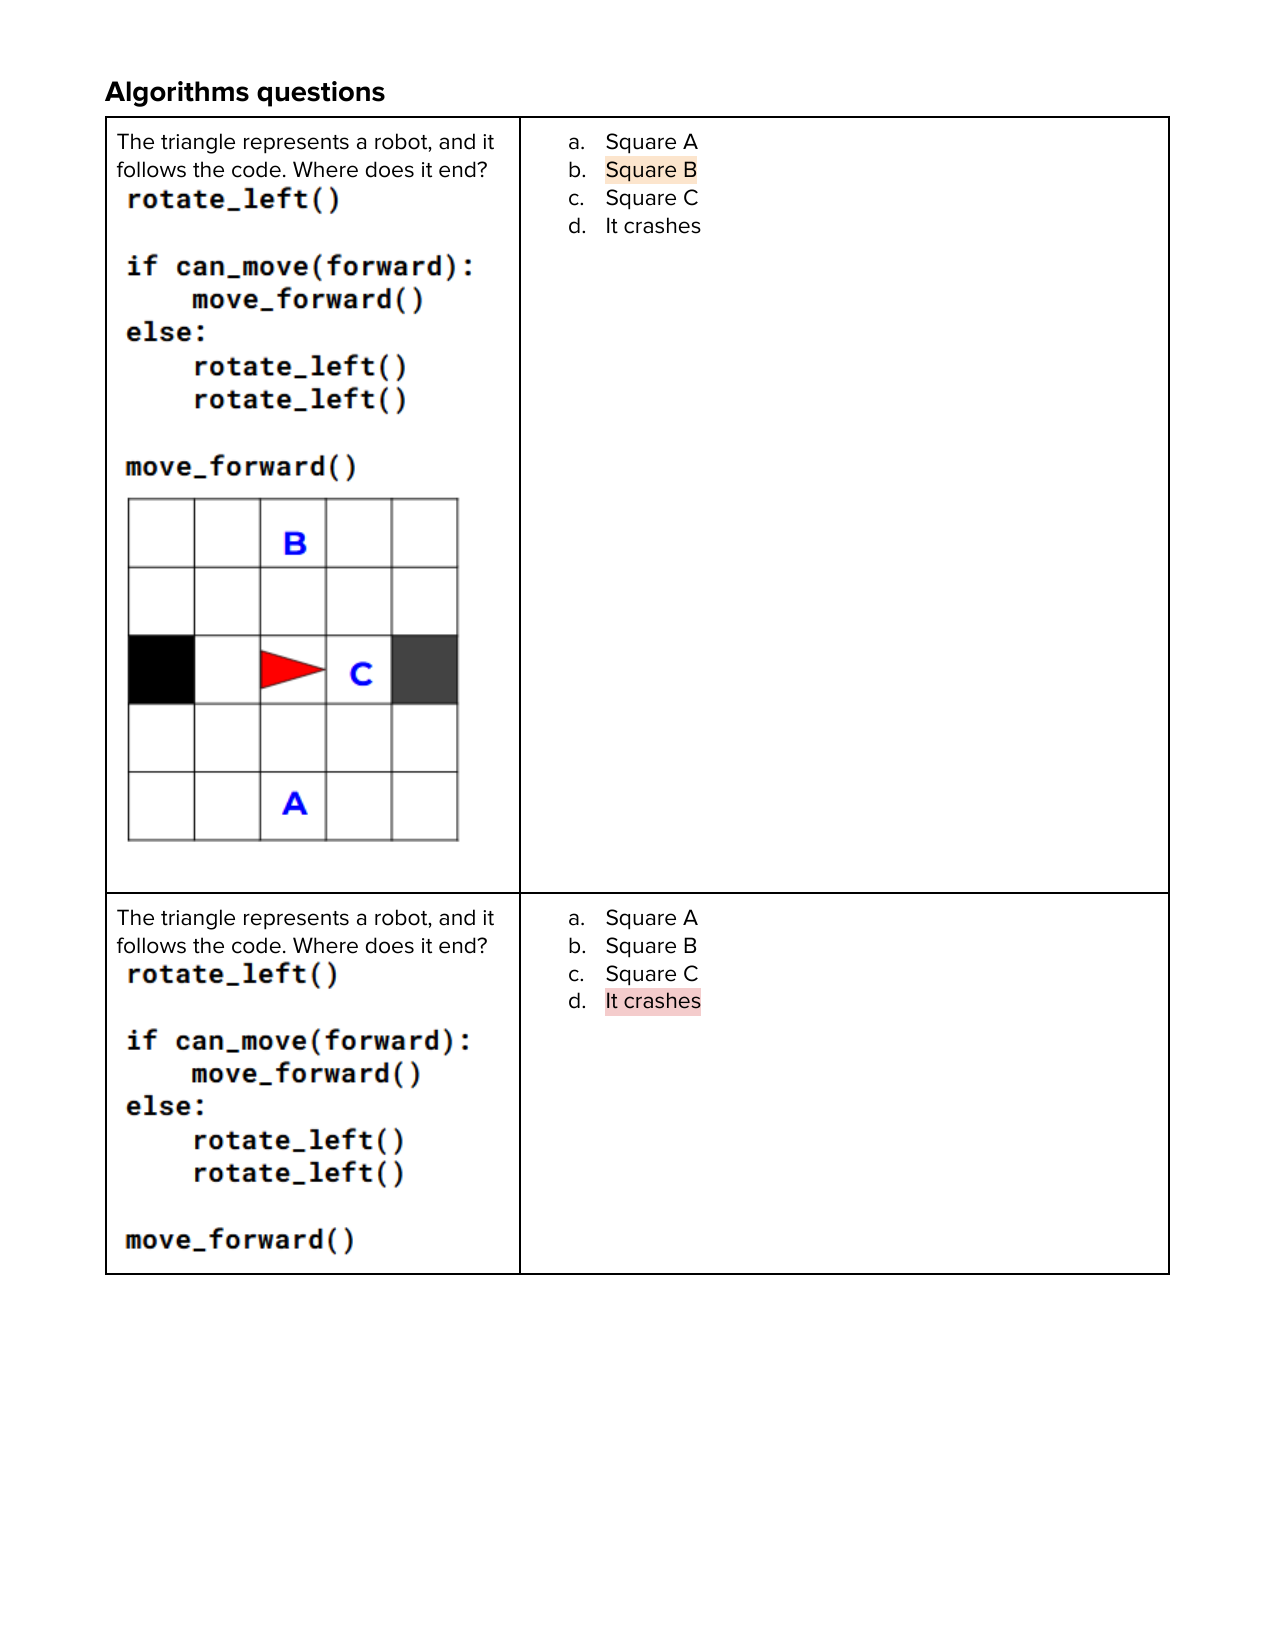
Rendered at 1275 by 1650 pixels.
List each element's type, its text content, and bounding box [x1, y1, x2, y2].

table_header The triangle represents a robot, and it follows the code. Where does it end? [107, 118, 519, 892]
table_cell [107, 894, 519, 1273]
text Algorithms questions [105, 75, 1170, 111]
table_header Square A Square B Square C It crashes [521, 118, 1168, 892]
picture [116, 960, 475, 1263]
picture [116, 184, 478, 854]
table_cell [521, 894, 1168, 1273]
